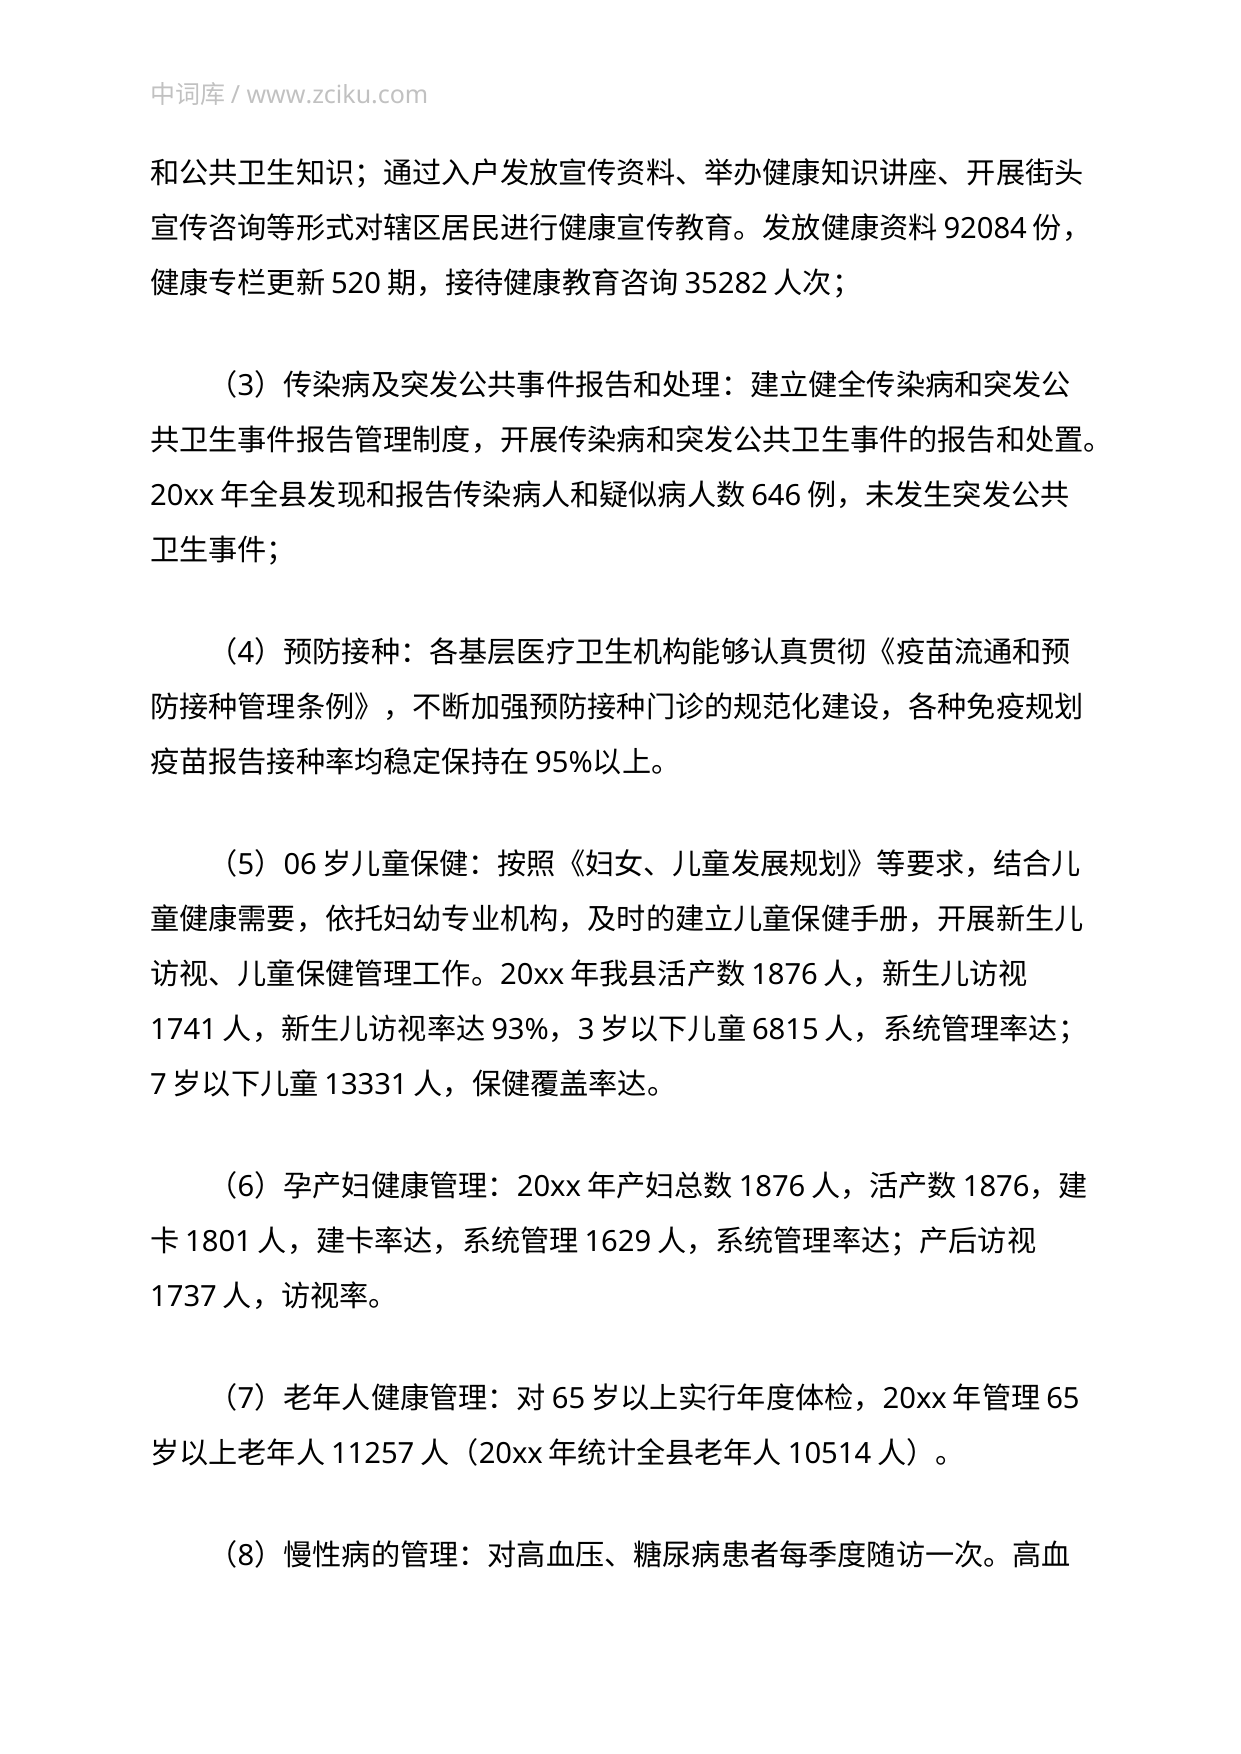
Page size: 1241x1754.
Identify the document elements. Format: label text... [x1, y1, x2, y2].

text （4）预防接种：各基层医疗卫生机构能够认真贯彻《疫苗流通和预防接种管理条例》，不断加强预防接种门诊的规范化建设，各种免疫规划疫苗报告接种率均稳定保持在95%以上。 [150, 628, 1090, 781]
text （7）老年人健康管理：对65岁以上实行年度体检，20xx年管理65岁以上老年人11257人（20xx年统计全县老年人10514人）。 [150, 1374, 1090, 1472]
text （6）孕产妇健康管理：20xx年产妇总数1876人，活产数1876，建卡1801人，建卡率达，系统管理1629人，系统管理率达；产后访视1737人，访视率。 [150, 1162, 1090, 1315]
text （3）传染病及突发公共事件报告和处理：建立健全传染病和突发公共卫生事件报告管理制度，开展传染病和突发公共卫生事件的报告和处置。20xx年全县发现和报告传染病人和疑似病人数646例，未发生突发公共卫生事件； [150, 362, 1090, 569]
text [150, 1531, 1090, 1574]
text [150, 150, 1090, 302]
text （5）06岁儿童保健：按照《妇女、儿童发展规划》等要求，结合儿童健康需要，依托妇幼专业机构，及时的建立儿童保健手册，开展新生儿访视、儿童保健管理工作。20xx年我县活产数1876人，新生儿访视1741人，新生儿访视率达93%，3岁以下儿童6815人，系统管理率达；7岁以下儿童13331人，保健覆盖率达。 [150, 840, 1090, 1103]
